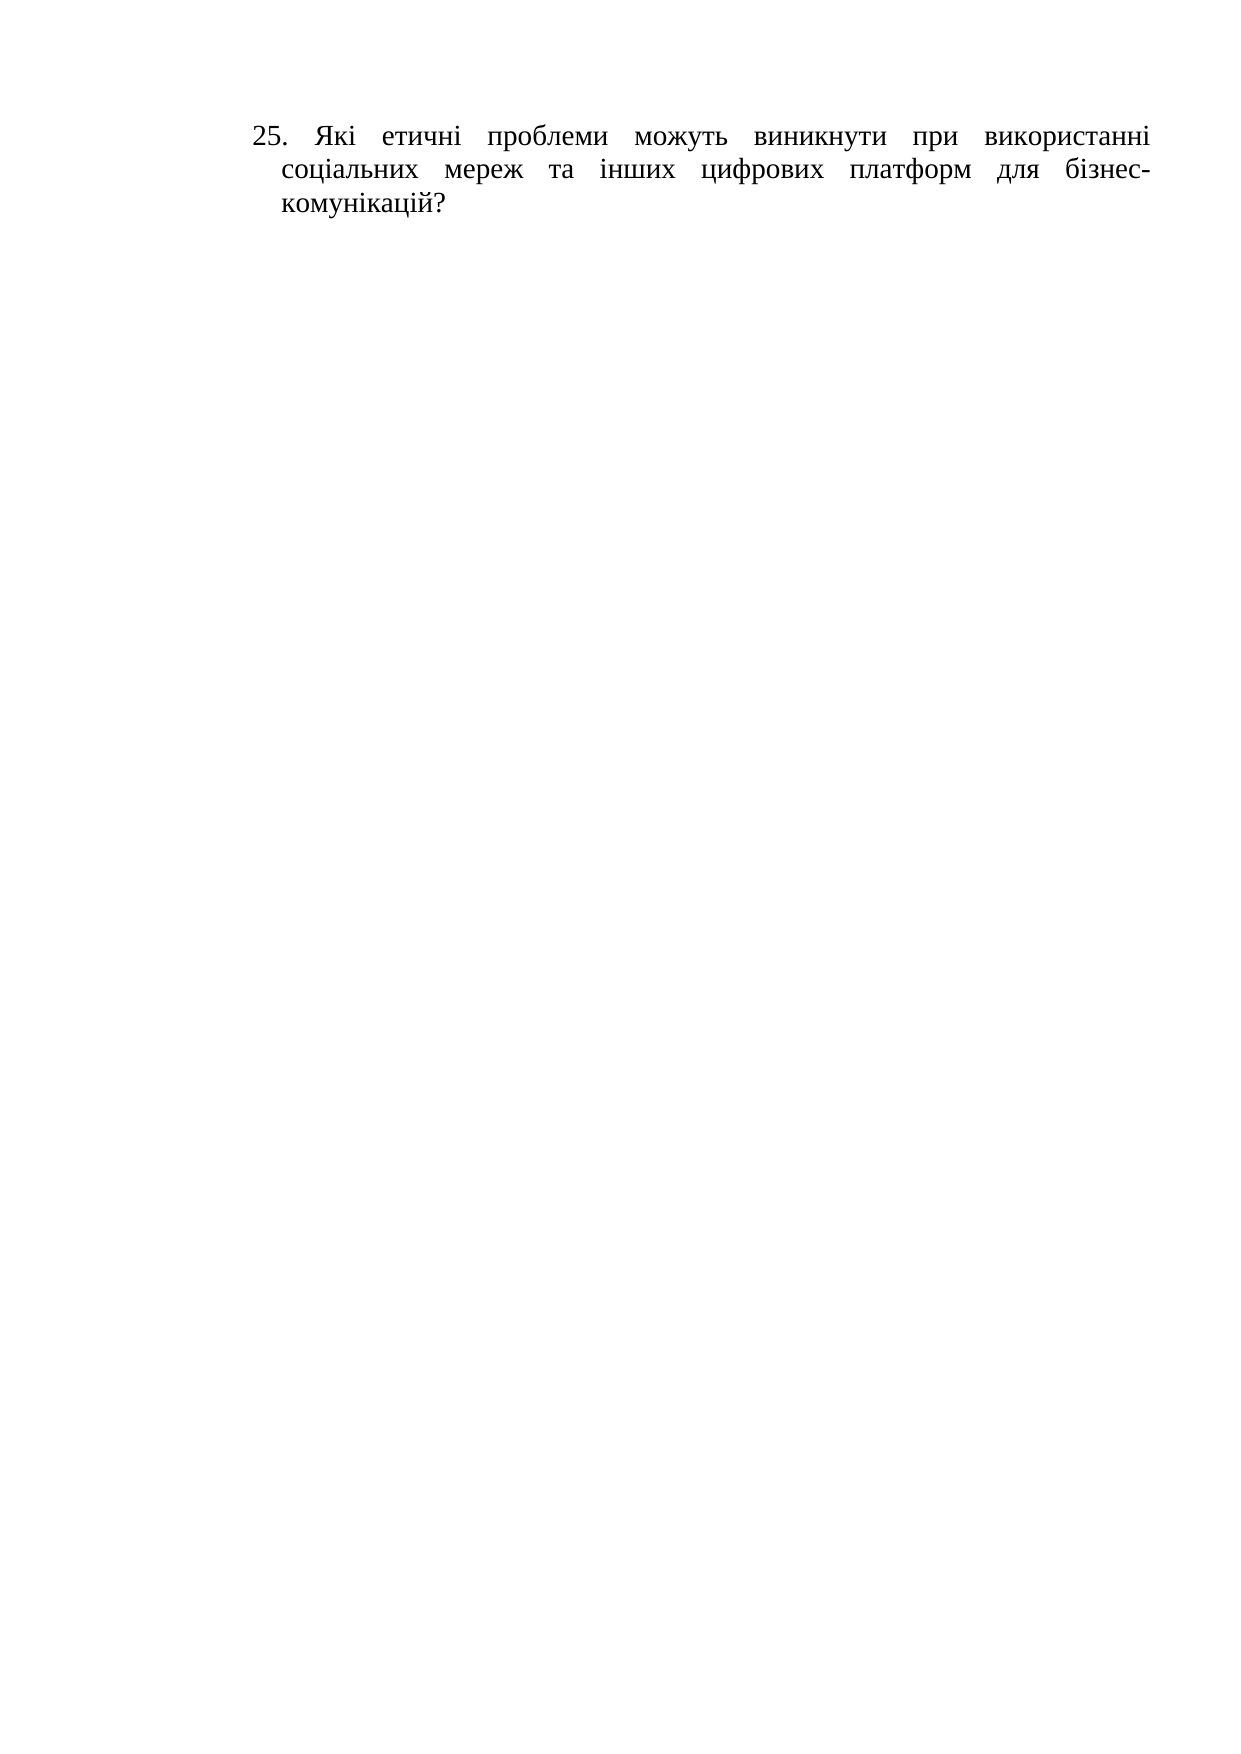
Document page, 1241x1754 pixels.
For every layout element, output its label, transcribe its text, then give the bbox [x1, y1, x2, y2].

list 25. Які етичні проблеми можуть виникнути при використанні соціальних мереж та інших цифрових платформ для бізнес- комунікацій? [252, 118, 1152, 219]
